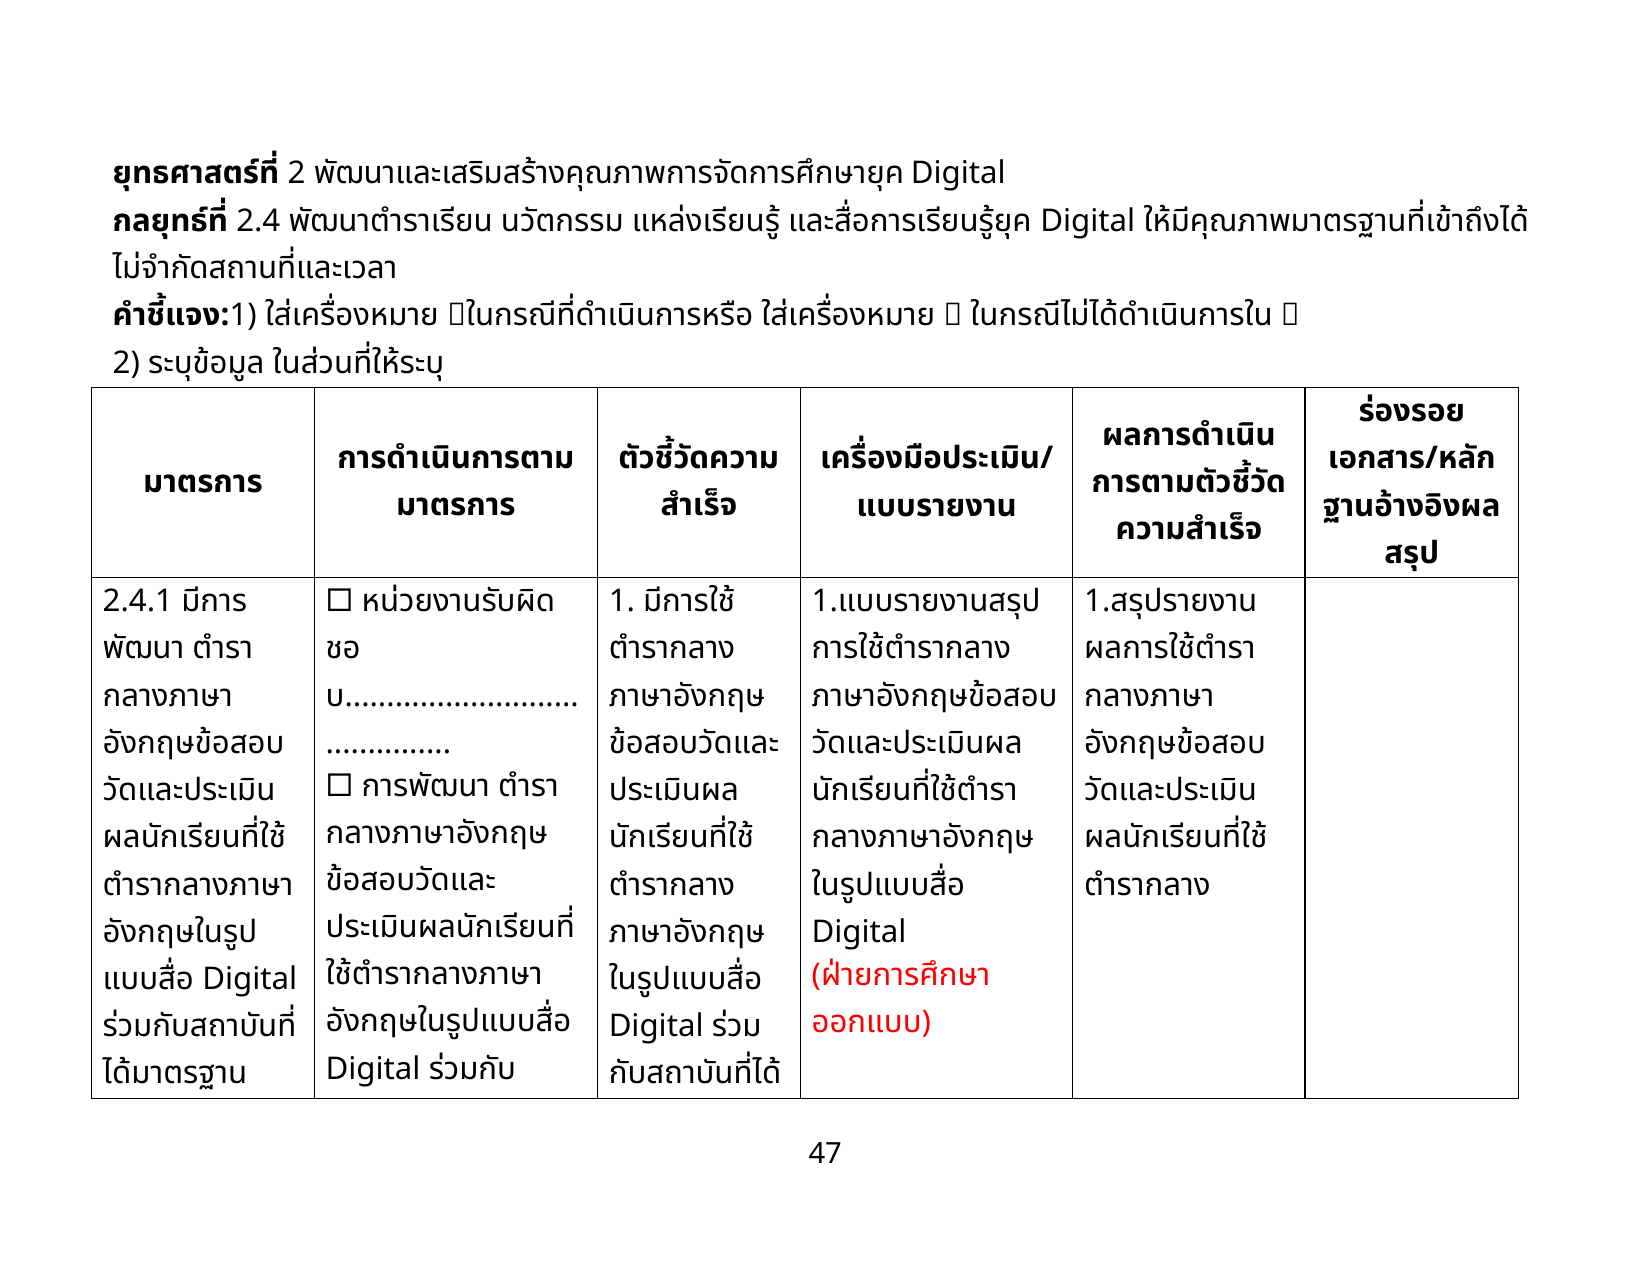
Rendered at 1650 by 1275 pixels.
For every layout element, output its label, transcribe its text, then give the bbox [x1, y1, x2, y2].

text คำชี้แจง:1) ใส่เครื่องหมาย ในกรณีที่ดำเนินการหรือ ใส่เครื่องหมาย ในกรณีไม่ได้ดำเนินการใน [112, 292, 1537, 340]
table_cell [801, 578, 1072, 1098]
table_cell [1306, 578, 1518, 1098]
text 2) ระบุข้อมูล ในส่วนที่ให้ระบุ [112, 340, 1537, 387]
text ยุทธศาสตร์ที่ 2 พัฒนาและเสริมสร้างคุณภาพการจัดการศึกษายุคDigital [112, 150, 1537, 197]
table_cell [315, 578, 597, 1098]
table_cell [92, 578, 314, 1098]
table_header ตัวชี้วัดความสำเร็จ [598, 388, 800, 577]
table_header มาตรการ [92, 388, 314, 577]
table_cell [598, 578, 800, 1098]
table_header ผลการดำเนินการตามตัวชี้วัดความสำเร็จ [1073, 388, 1304, 577]
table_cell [1073, 578, 1304, 1098]
table_header ร่องรอยเอกสาร/หลักฐานอ้างอิงผลสรุป [1306, 388, 1518, 577]
text กลยุทธ์ที่ 2.4 พัฒนาตำราเรียน นวัตกรรม แหล่งเรียนรู้ และสื่อการเรียนรู้ยุค Digital ให้มีคุณภาพมาตรฐานที่เข้าถึงได้ไม่จำกัดสถานที่และเวลา [112, 197, 1537, 292]
table_header เครื่องมือประเมิน/ แบบรายงาน [801, 388, 1072, 577]
table_header การดำเนินการตามมาตรการ [315, 388, 597, 577]
